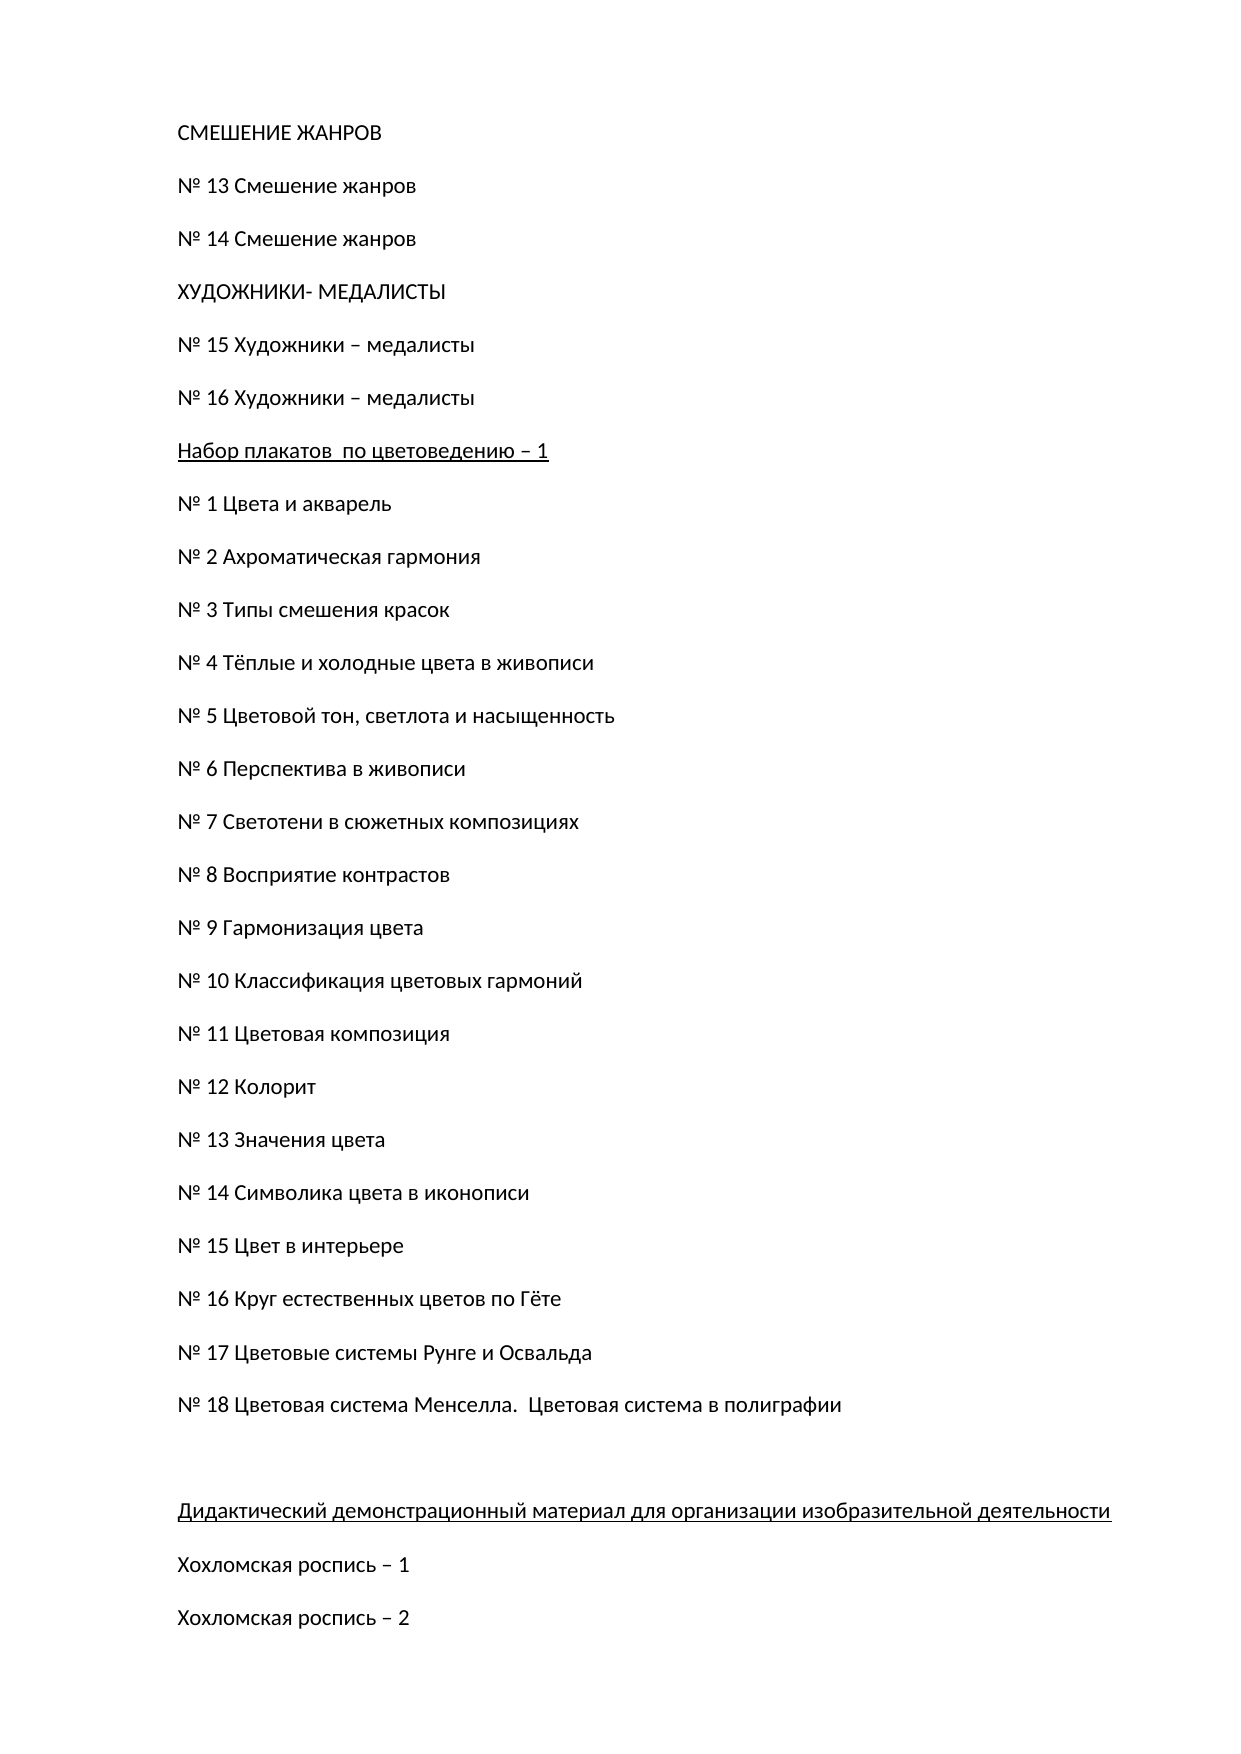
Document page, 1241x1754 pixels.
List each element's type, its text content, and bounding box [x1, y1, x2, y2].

text № 16 Художники – медалисты [177, 383, 1152, 411]
text № 10 Классификация цветовых гармоний [177, 966, 1152, 994]
text № 2 Ахроматическая гармония [177, 542, 1152, 570]
text № 9 Гармонизация цвета [177, 913, 1152, 941]
text № 1 Цвета и акварель [177, 489, 1152, 517]
text № 7 Светотени в сюжетных композициях [177, 807, 1152, 835]
text Хохломская роспись – 2 [177, 1603, 1152, 1631]
text № 18 Цветовая система Менселла. Цветовая система в полиграфии [177, 1391, 1152, 1419]
text № 4 Тёплые и холодные цвета в живописи [177, 648, 1152, 676]
text Хохломская роспись – 1 [177, 1550, 1152, 1578]
text № 15 Художники – медалисты [177, 330, 1152, 358]
text № 8 Восприятие контрастов [177, 860, 1152, 888]
text № 15 Цвет в интерьере [177, 1232, 1152, 1259]
text № 6 Перспектива в живописи [177, 754, 1152, 782]
text № 11 Цветовая композиция [177, 1019, 1152, 1047]
text № 14 Смешение жанров [177, 224, 1152, 252]
text № 5 Цветовой тон, светлота и насыщенность [177, 701, 1152, 729]
text № 12 Колорит [177, 1072, 1152, 1101]
text № 13 Смешение жанров [177, 171, 1152, 199]
text № 13 Значения цвета [177, 1126, 1152, 1153]
text № 3 Типы смешения красок [177, 595, 1152, 623]
text № 17 Цветовые системы Рунге и Освальда [177, 1338, 1152, 1366]
text СМЕШЕНИЕ ЖАНРОВ [177, 118, 1152, 146]
text ХУДОЖНИКИ- МЕДАЛИСТЫ [177, 277, 1152, 305]
text № 16 Круг естественных цветов по Гёте [177, 1284, 1152, 1313]
text Дидактический демонстрационный материал для организации изобразительной деятельности [177, 1497, 1152, 1525]
text Набор плакатов по цветоведению – 1 [177, 436, 1152, 464]
text № 14 Символика цвета в иконописи [177, 1178, 1152, 1207]
